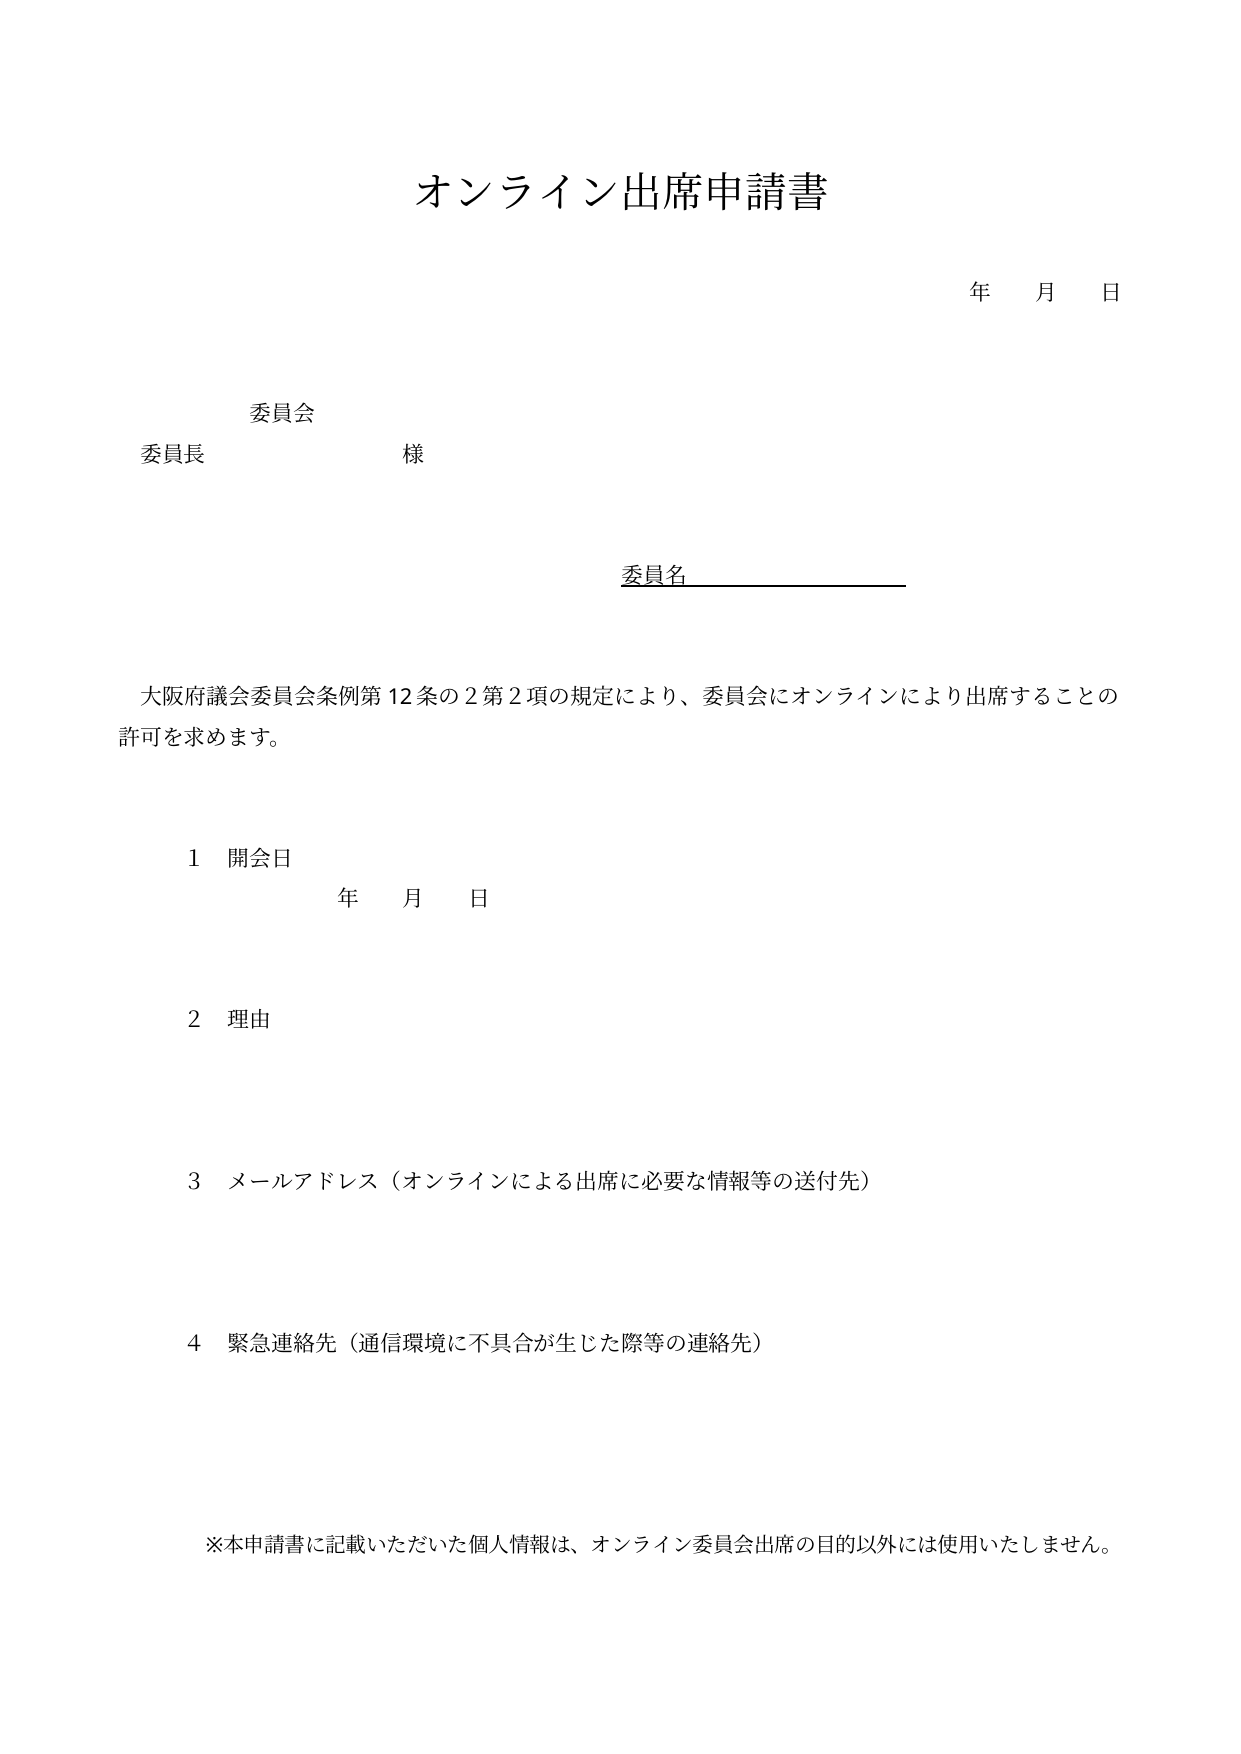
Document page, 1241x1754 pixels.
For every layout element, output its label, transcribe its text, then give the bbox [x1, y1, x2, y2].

text ４ 緊急連絡先（通信環境に不具合が生じた際等の連絡先） [118, 1322, 1122, 1362]
text 委員会 [118, 392, 1122, 432]
text ※本申請書に記載いただいた個人情報は、オンライン委員会出席の目的以外には使用いたしません。 [118, 1524, 1122, 1564]
text 大阪府議会委員会条例第12条の２第２項の規定により、委員会にオンラインにより出席することの許可を求めます。 [118, 675, 1122, 756]
text ２ 理由 [118, 998, 1122, 1039]
text 委員名 [118, 554, 1122, 594]
text オンライン出席申請書 [118, 149, 1122, 230]
text ３ メールアドレス（オンラインによる出席に必要な情報等の送付先） [118, 1160, 1122, 1200]
text １ 開会日 [118, 837, 1122, 877]
text 年 月 日 [118, 877, 1122, 917]
text 年 月 日 [118, 271, 1122, 311]
text 委員長 様 [118, 432, 1122, 473]
